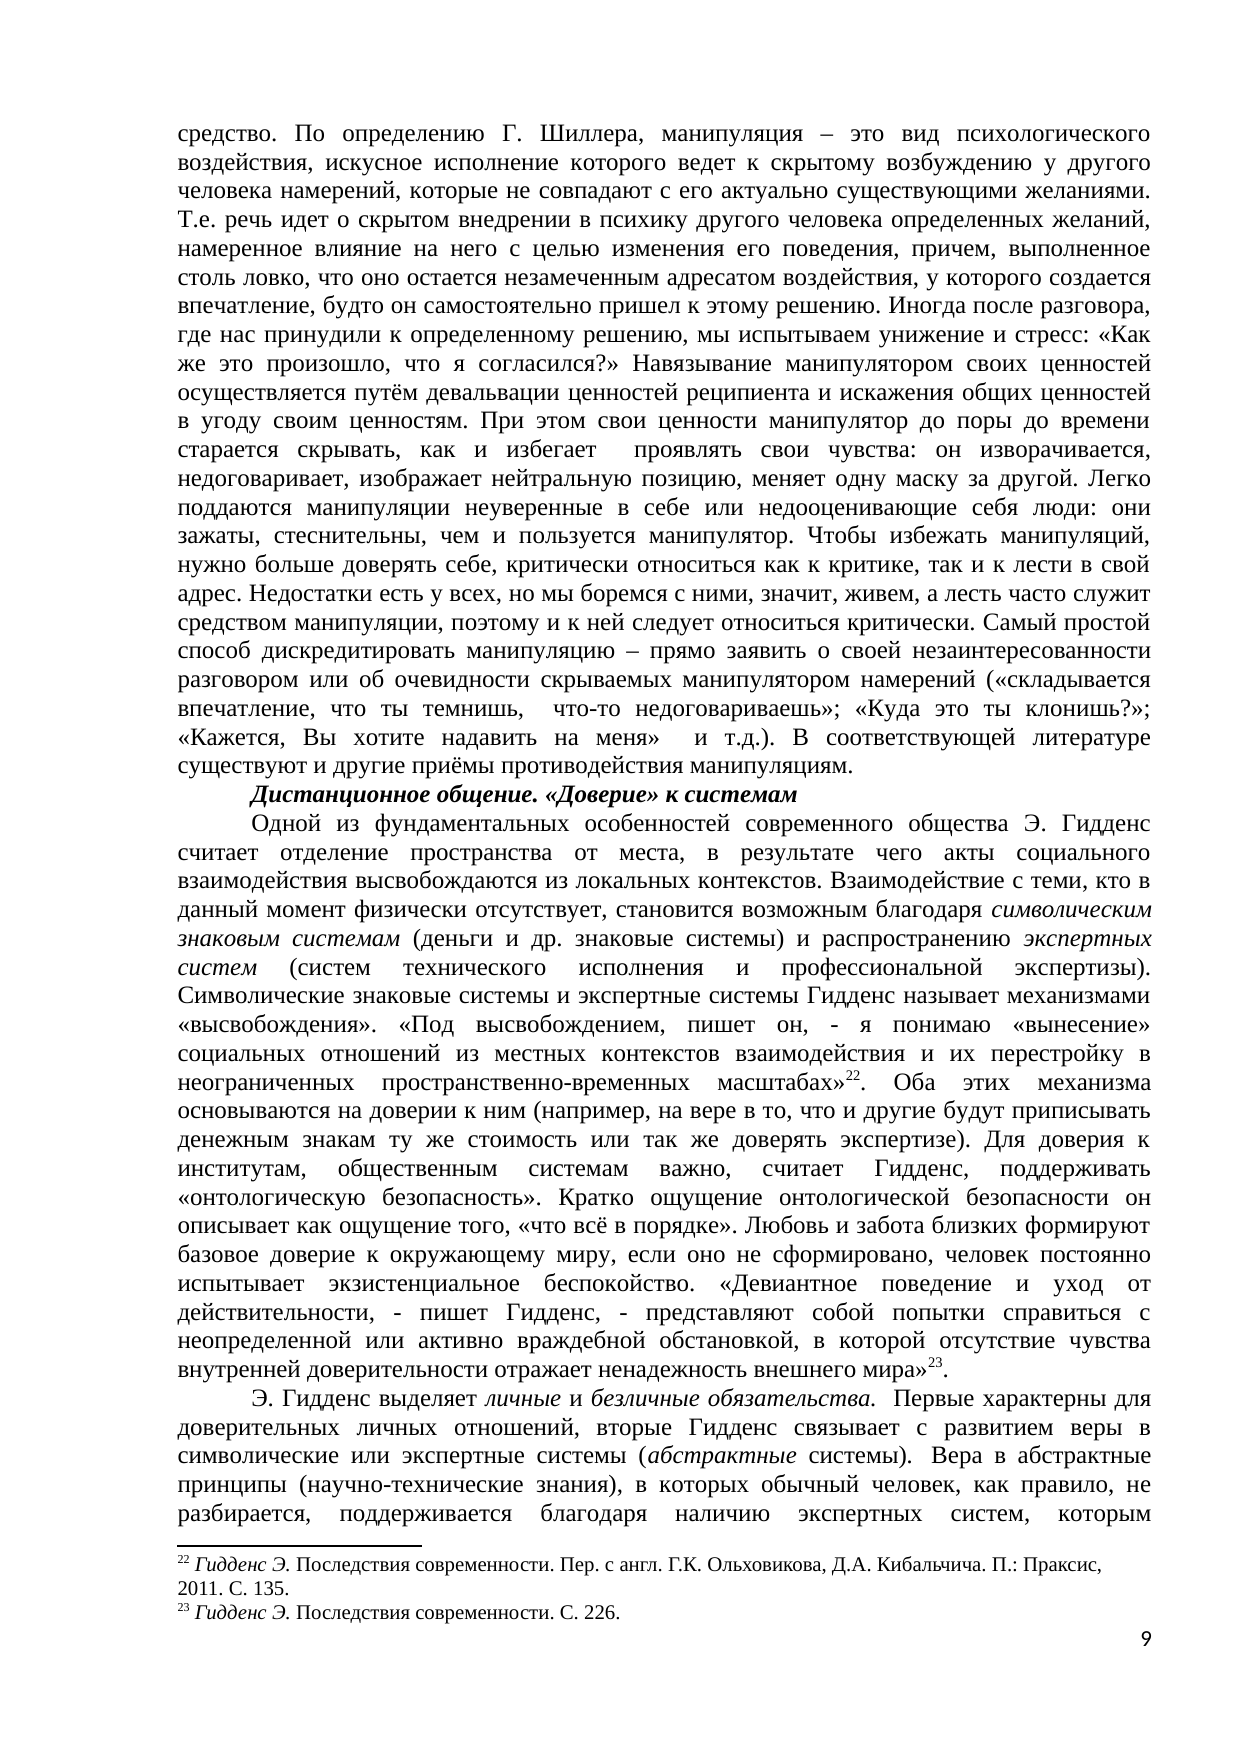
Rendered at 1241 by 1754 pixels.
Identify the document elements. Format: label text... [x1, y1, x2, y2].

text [177, 1383, 1152, 1527]
text Дистанционное общение. «Доверие» к системам [177, 779, 1152, 808]
text Одной из фундаментальных особенностей современного общества Э. Гидденс считает отделение пространства от места, в результате чего акты социального взаимодействия высвобождаются из локальных контекстов. Взаимодействие с теми, кто в данный момент физически отсутствует, становится возможным благодаря символическим знаковым системам (деньги и др. знаковые системы) и распространению экспертных систем (систем технического исполнения и профессиональной экспертизы). Символические знаковые системы и экспертные системы Гидденс называет механизмами «высвобождения». «Под высвобождением, пишет он, - я понимаю «вынесение» социальных отношений из местных контекстов взаимодействия и их перестройку в неограниченных пространственно-временных масштабах». Оба этих механизма основываются на доверии к ним (например, на вере в то, что и другие будут приписывать денежным знакам ту же стоимость или так же доверять экспертизе). Для доверия к институтам, общественным системам важно, считает Гидденс, поддерживать «онтологическую безопасность». Кратко ощущение онтологической безопасности он описывает как ощущение того, «что всё в порядке». Любовь и забота близких формируют базовое доверие к окружающему миру, если оно не сформировано, человек постоянно испытывает экзистенциальное беспокойство. «Девиантное поведение и уход от действительности, - пишет Гидденс, - представляют собой попытки справиться с неопределенной или активно враждебной обстановкой, в которой отсутствие чувства внутренней доверительности отражает ненадежность внешнего мира». [177, 808, 1152, 1383]
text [177, 118, 1152, 779]
